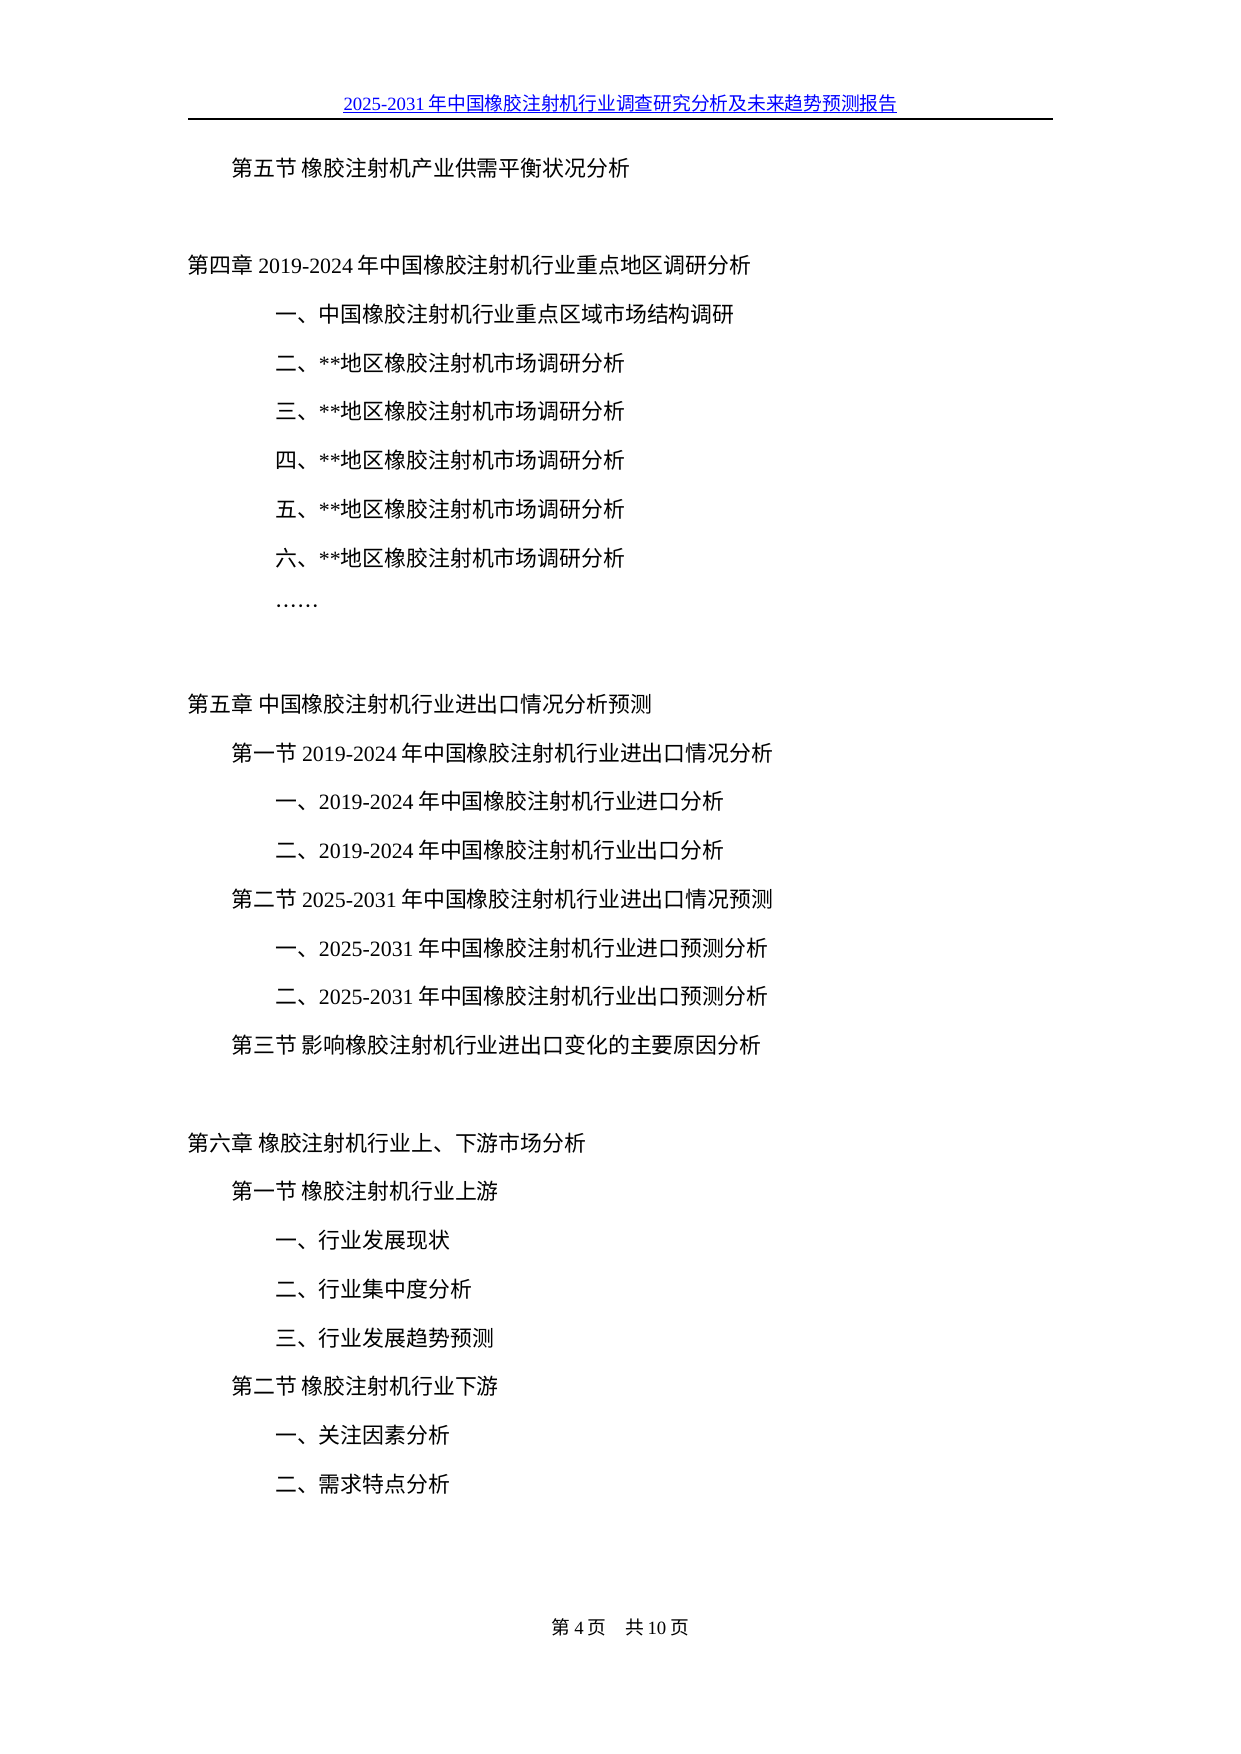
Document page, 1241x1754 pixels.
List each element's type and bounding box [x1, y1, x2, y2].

text [187, 150, 1053, 1499]
